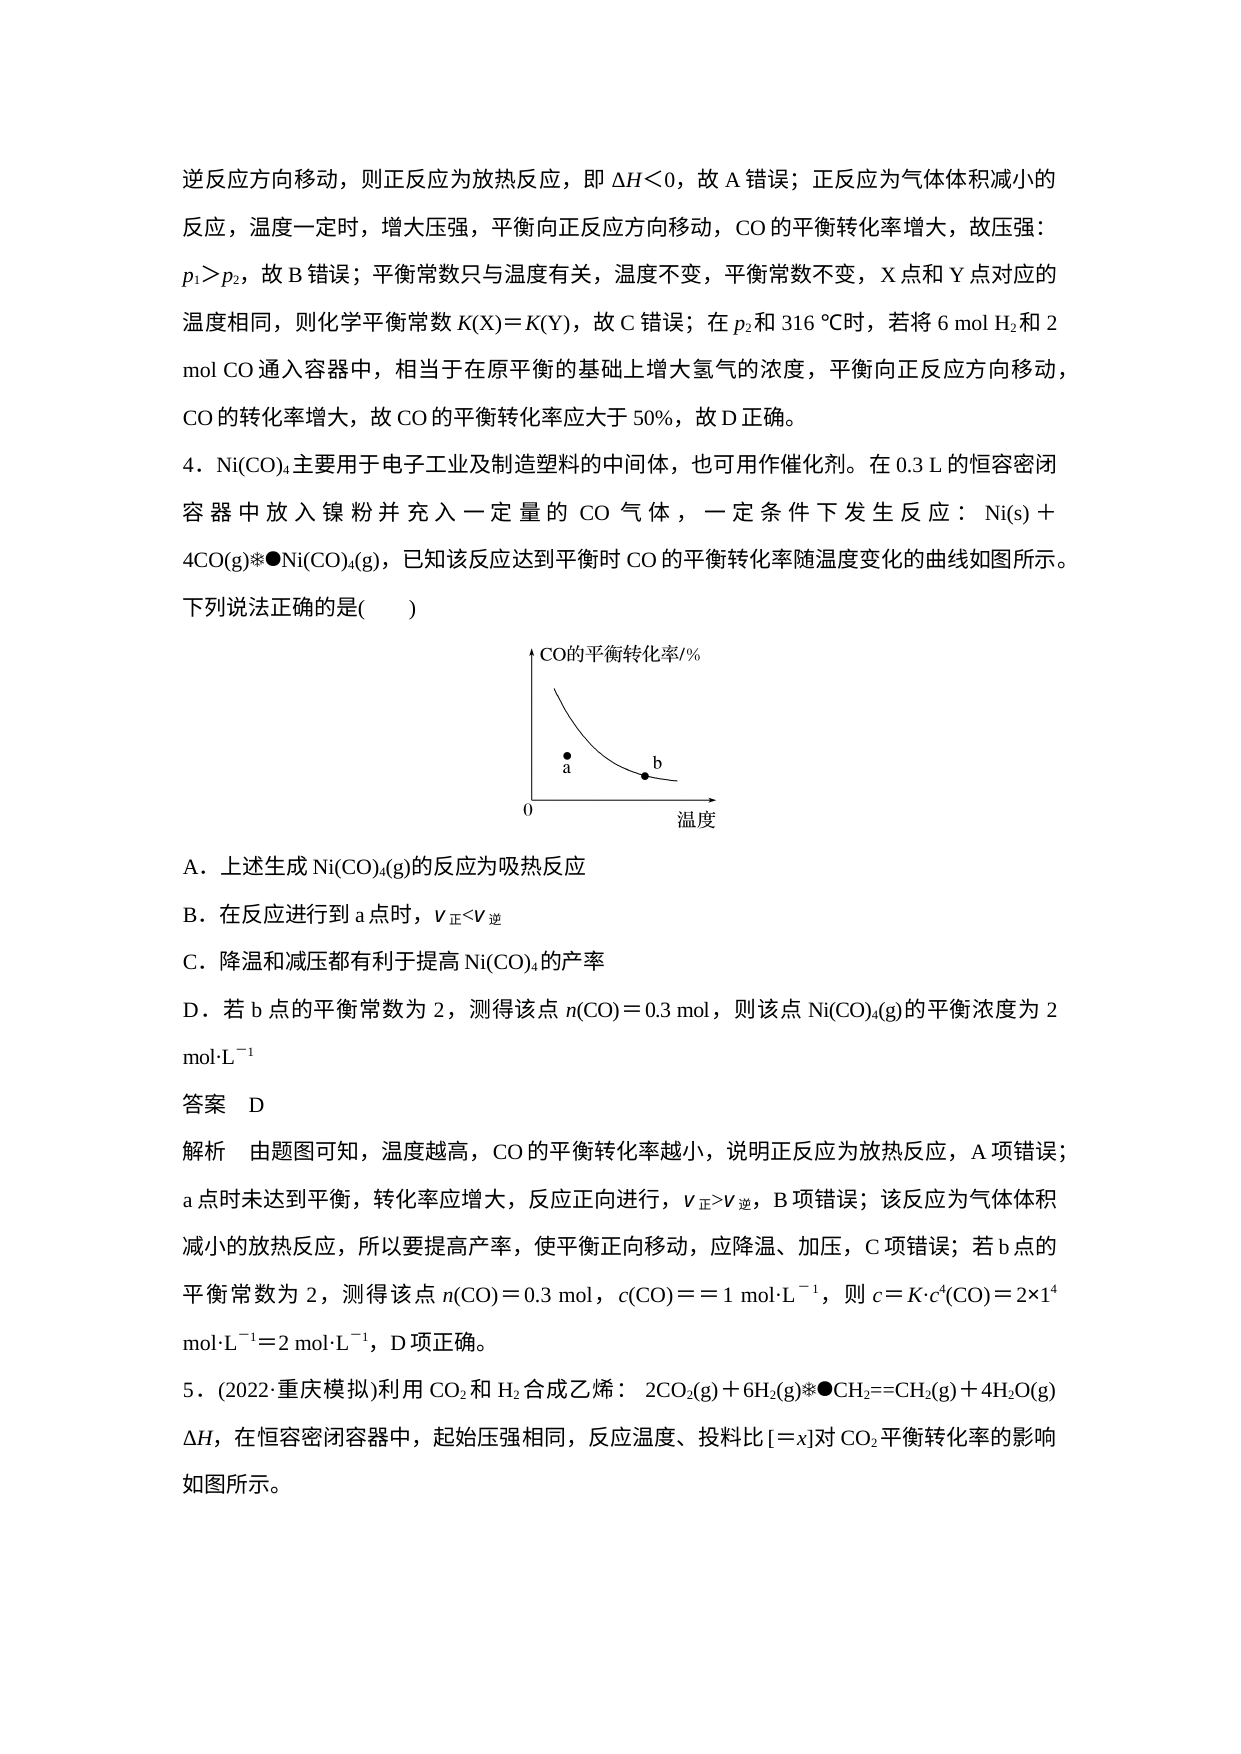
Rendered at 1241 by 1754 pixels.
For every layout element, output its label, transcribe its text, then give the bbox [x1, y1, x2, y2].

text 5．(2022·重庆模拟)利用CO2和H2合成乙烯： 2CO2(g)＋6H2(g)CH2==CH2(g)＋4H2O(g) ΔH，在恒容密闭容器中，起始压强相同，反应温度、投料比[＝x]对CO2平衡转化率的影响如图所示。 [183, 1372, 1058, 1499]
text A．上述生成Ni(CO)4(g)的反应为吸热反应 [183, 849, 1058, 881]
picture [516, 637, 724, 835]
text 解析 由题图可知，温度越高，CO的平衡转化率越小，说明正反应为放热反应，A项错误；a点时未达到平衡，转化率应增大，反应正向进行，v正>v逆，B项错误；该反应为气体体积减小的放热反应，所以要提高产率，使平衡正向移动，应降温、加压，C项错误；若b点的平衡常数为2，测得该点n(CO)＝0.3 mol，c(CO)＝＝1 mol·L－1，则c＝K·c4(CO)＝2×14 mol·L－1＝2 mol·L－1，D项正确。 [183, 1134, 1058, 1356]
text 答案 D [183, 1087, 1058, 1118]
text D．若b点的平衡常数为2，测得该点n(CO)＝0.3 mol，则该点Ni(CO)4(g)的平衡浓度为2 mol·L－1 [183, 992, 1058, 1071]
text B．在反应进行到a点时，v正<v逆 [183, 897, 1058, 928]
text 4．Ni(CO)4主要用于电子工业及制造塑料的中间体，也可用作催化剂。在0.3 L的恒容密闭容器中放入镍粉并充入一定量的CO气体，一定条件下发生反应：Ni(s)＋4CO(g)Ni(CO)4(g)，已知该反应达到平衡时CO的平衡转化率随温度变化的曲线如图所示。下列说法正确的是( ) [183, 447, 1058, 621]
text C．降温和减压都有利于提高Ni(CO)4的产率 [183, 944, 1058, 976]
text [183, 162, 1058, 431]
